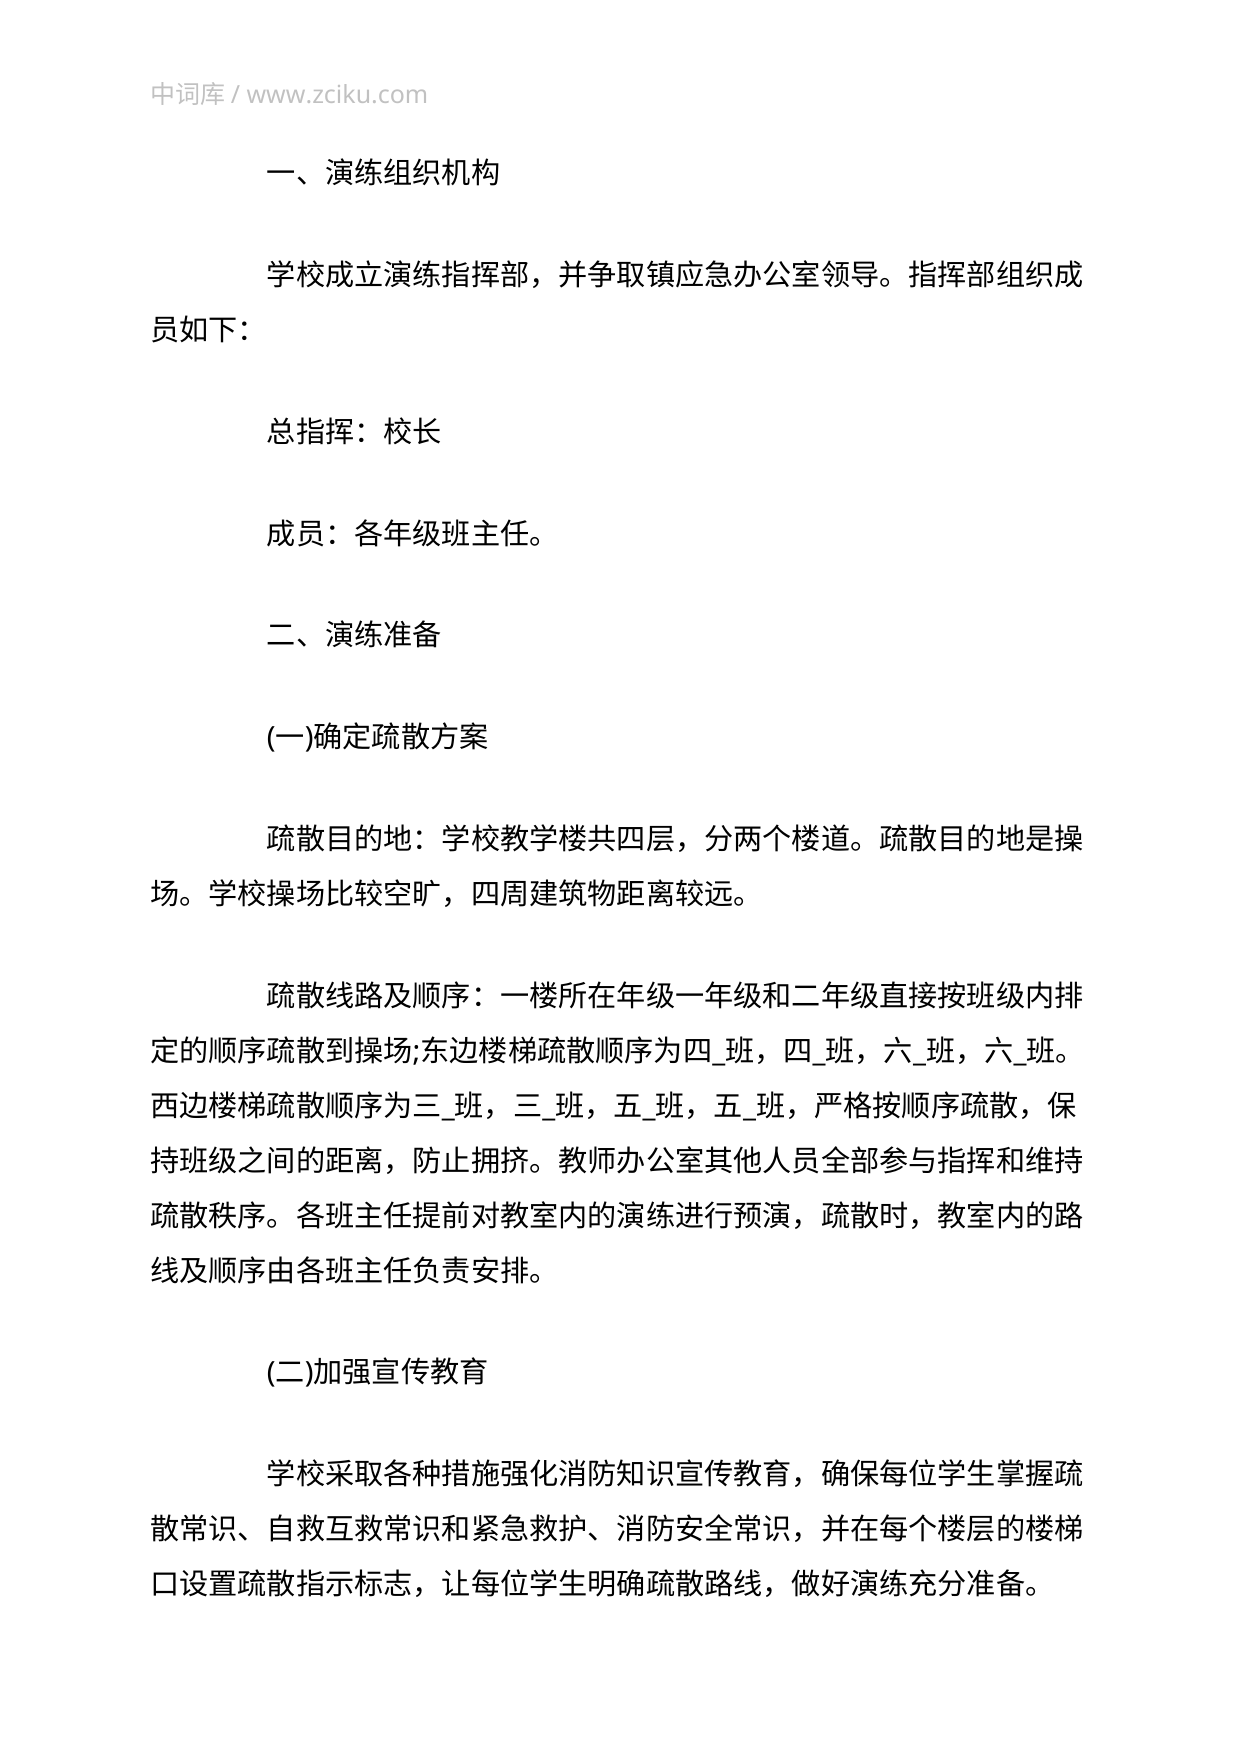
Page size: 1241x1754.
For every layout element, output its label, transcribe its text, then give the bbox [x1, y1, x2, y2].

text 总指挥：校长 [150, 408, 1090, 451]
text 疏散目的地：学校教学楼共四层，分两个楼道。疏散目的地是操场。学校操场比较空旷，四周建筑物距离较远。 [150, 816, 1090, 913]
text (二)加强宣传教育 [150, 1349, 1090, 1391]
text 疏散线路及顺序：一楼所在年级一年级和二年级直接按班级内排定的顺序疏散到操场;东边楼梯疏散顺序为四_班，四_班，六_班，六_班。西边楼梯疏散顺序为三_班，三_班，五_班，五_班，严格按顺序疏散，保持班级之间的距离，防止拥挤。教师办公室其他人员全部参与指挥和维持疏散秩序。各班主任提前对教室内的演练进行预演，疏散时，教室内的路线及顺序由各班主任负责安排。 [150, 972, 1090, 1289]
text 学校采取各种措施强化消防知识宣传教育，确保每位学生掌握疏散常识、自救互救常识和紧急救护、消防安全常识，并在每个楼层的楼梯口设置疏散指示标志，让每位学生明确疏散路线，做好演练充分准备。 [150, 1451, 1090, 1603]
text 一、演练组织机构 [150, 150, 1090, 192]
text 二、演练准备 [150, 612, 1090, 654]
text 成员：各年级班主任。 [150, 510, 1090, 552]
text (一)确定疏散方案 [150, 714, 1090, 756]
text 学校成立演练指挥部，并争取镇应急办公室领导。指挥部组织成员如下： [150, 252, 1090, 349]
